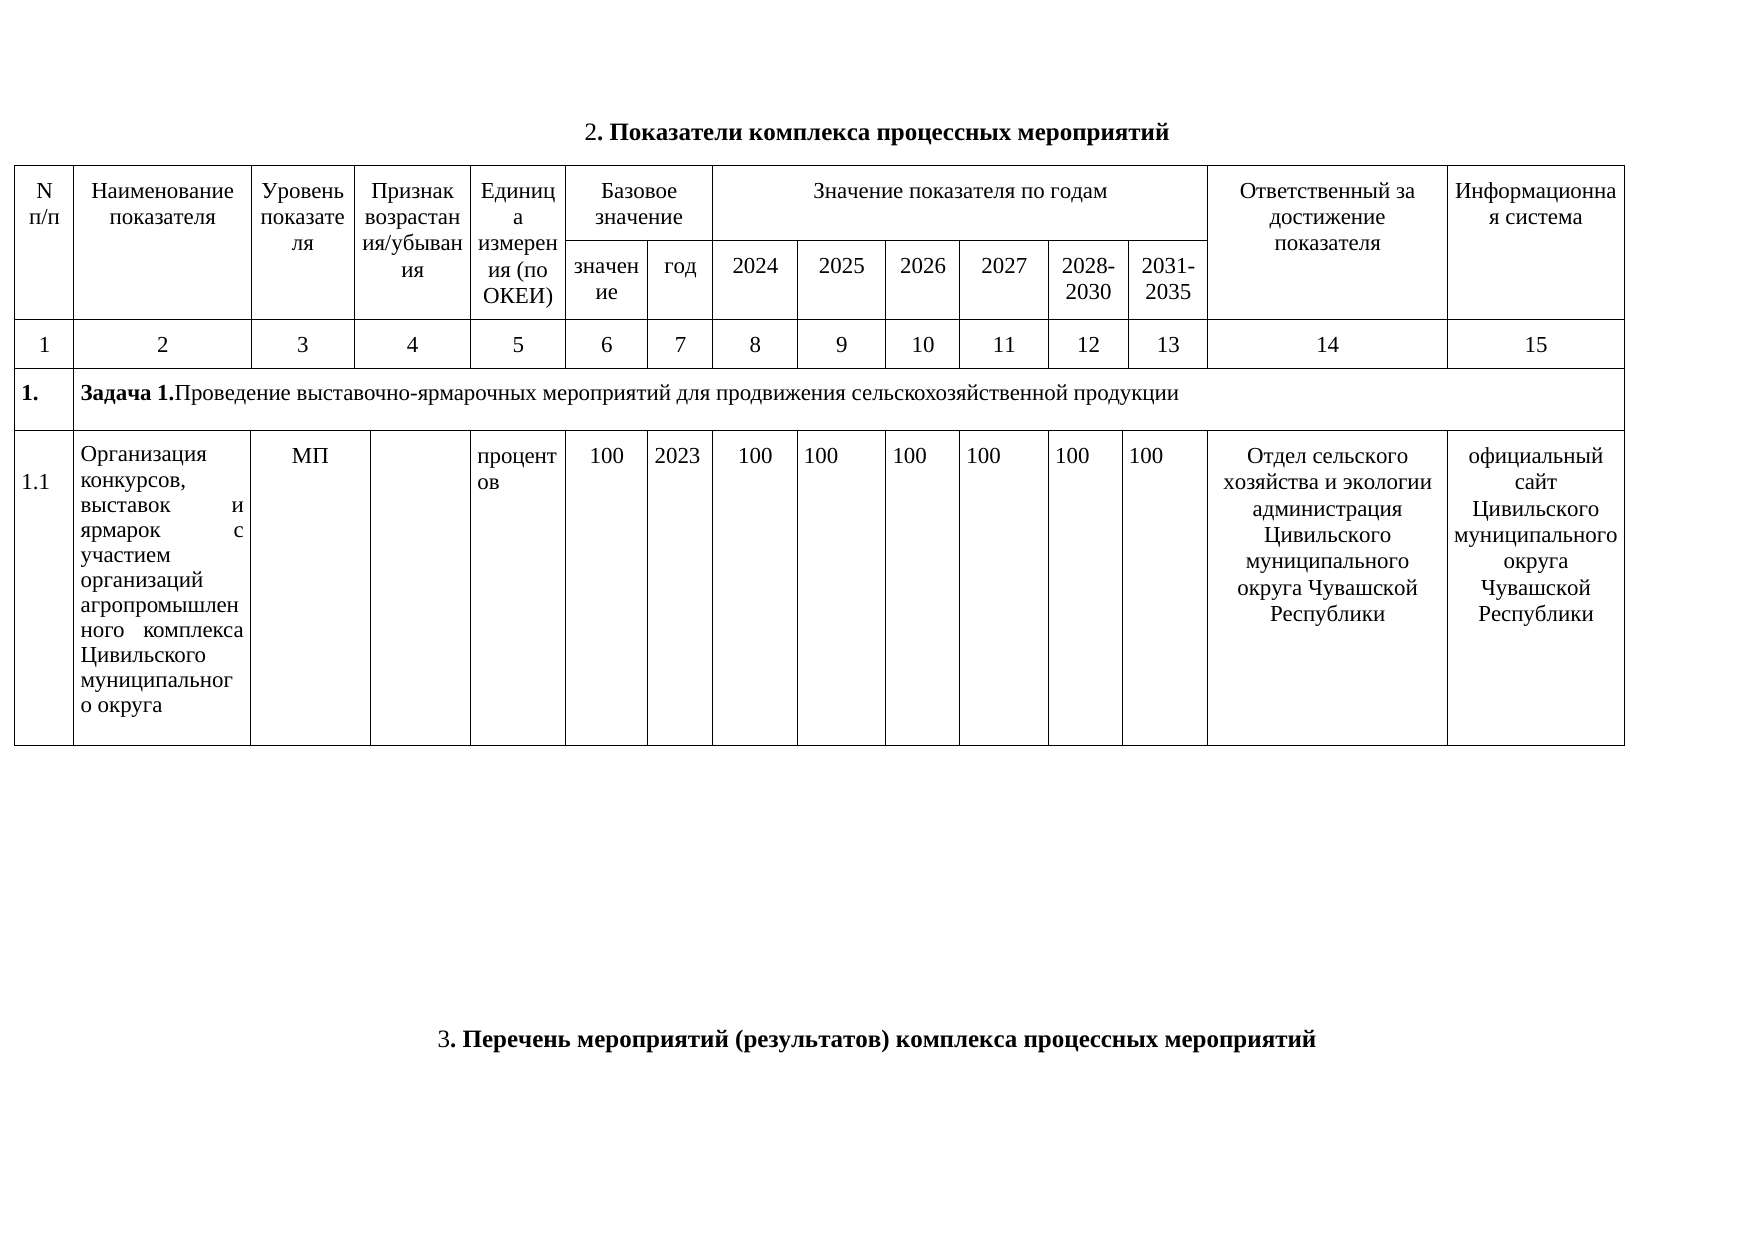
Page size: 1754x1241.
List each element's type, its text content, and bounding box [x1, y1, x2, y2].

table_header Значение показателя по годам [713, 166, 1207, 240]
table_cell 11 [960, 320, 1048, 368]
table_header Информационная система [1448, 166, 1624, 319]
table_cell значение [566, 241, 647, 319]
table_cell год [648, 241, 712, 319]
table_cell процентов [471, 431, 565, 745]
table_cell 100 [1049, 431, 1122, 745]
table_header Наименование показателя [74, 166, 251, 319]
table_cell 2023 [648, 431, 712, 745]
table_cell 9 [798, 320, 885, 368]
table_cell 6 [566, 320, 647, 368]
table_cell 2028-2030 [1049, 241, 1128, 319]
table_cell 13 [1129, 320, 1207, 368]
table_cell 10 [886, 320, 959, 368]
table_cell 14 [1208, 320, 1447, 368]
table_header Единица измерения (по ОКЕИ) [471, 166, 565, 319]
table_cell 2 [74, 320, 251, 368]
table_cell МП [251, 431, 370, 745]
table_cell 100 [566, 431, 647, 745]
table_cell 15 [1448, 320, 1624, 368]
table_cell 2025 [798, 241, 885, 319]
table_cell 4 [355, 320, 470, 368]
table_cell 12 [1049, 320, 1128, 368]
table_header Уровень показателя [252, 166, 354, 319]
table_cell официальный сайт Цивильского муниципального округа Чувашской Республики [1448, 431, 1624, 745]
table_cell Организация конкурсов, выставок и ярмарок с участием организаций агропромышленного комплекса Цивильского муниципального округа [74, 431, 250, 745]
table_cell 2026 [886, 241, 959, 319]
table_cell 100 [798, 431, 885, 745]
table_cell 1 [15, 320, 73, 368]
table_cell 100 [713, 431, 797, 745]
table_cell 5 [471, 320, 565, 368]
table_cell 1. [15, 369, 73, 430]
table_cell [371, 431, 470, 745]
table_cell 3 [252, 320, 354, 368]
table_header N п/п [15, 166, 73, 319]
table_cell 8 [713, 320, 797, 368]
subtitle 3. Перечень мероприятий (результатов) комплекса процессных мероприятий [44, 1024, 1709, 1053]
table_header Базовое значение [566, 166, 712, 240]
table_cell 100 [960, 431, 1048, 745]
table_cell 100 [1123, 431, 1207, 745]
table_cell 100 [886, 431, 959, 745]
text 2. Показатели комплекса процессных мероприятий [44, 117, 1709, 146]
table_cell 2027 [960, 241, 1048, 319]
table_header Ответственный за достижение показателя [1208, 166, 1447, 319]
table_cell 7 [648, 320, 712, 368]
table_header Признак возрастания/убывания [355, 166, 470, 319]
table_cell 1.1 [15, 431, 73, 745]
table_cell 2031- 2035 [1129, 241, 1207, 319]
table_cell Задача 1.Проведение выставочно-ярмарочных мероприятий для продвижения сельскохозяйственной продукции [74, 369, 1624, 430]
table_cell Отдел сельского хозяйства и экологии администрация Цивильского муниципального округа Чувашской Республики [1208, 431, 1447, 745]
table_cell 2024 [713, 241, 797, 319]
